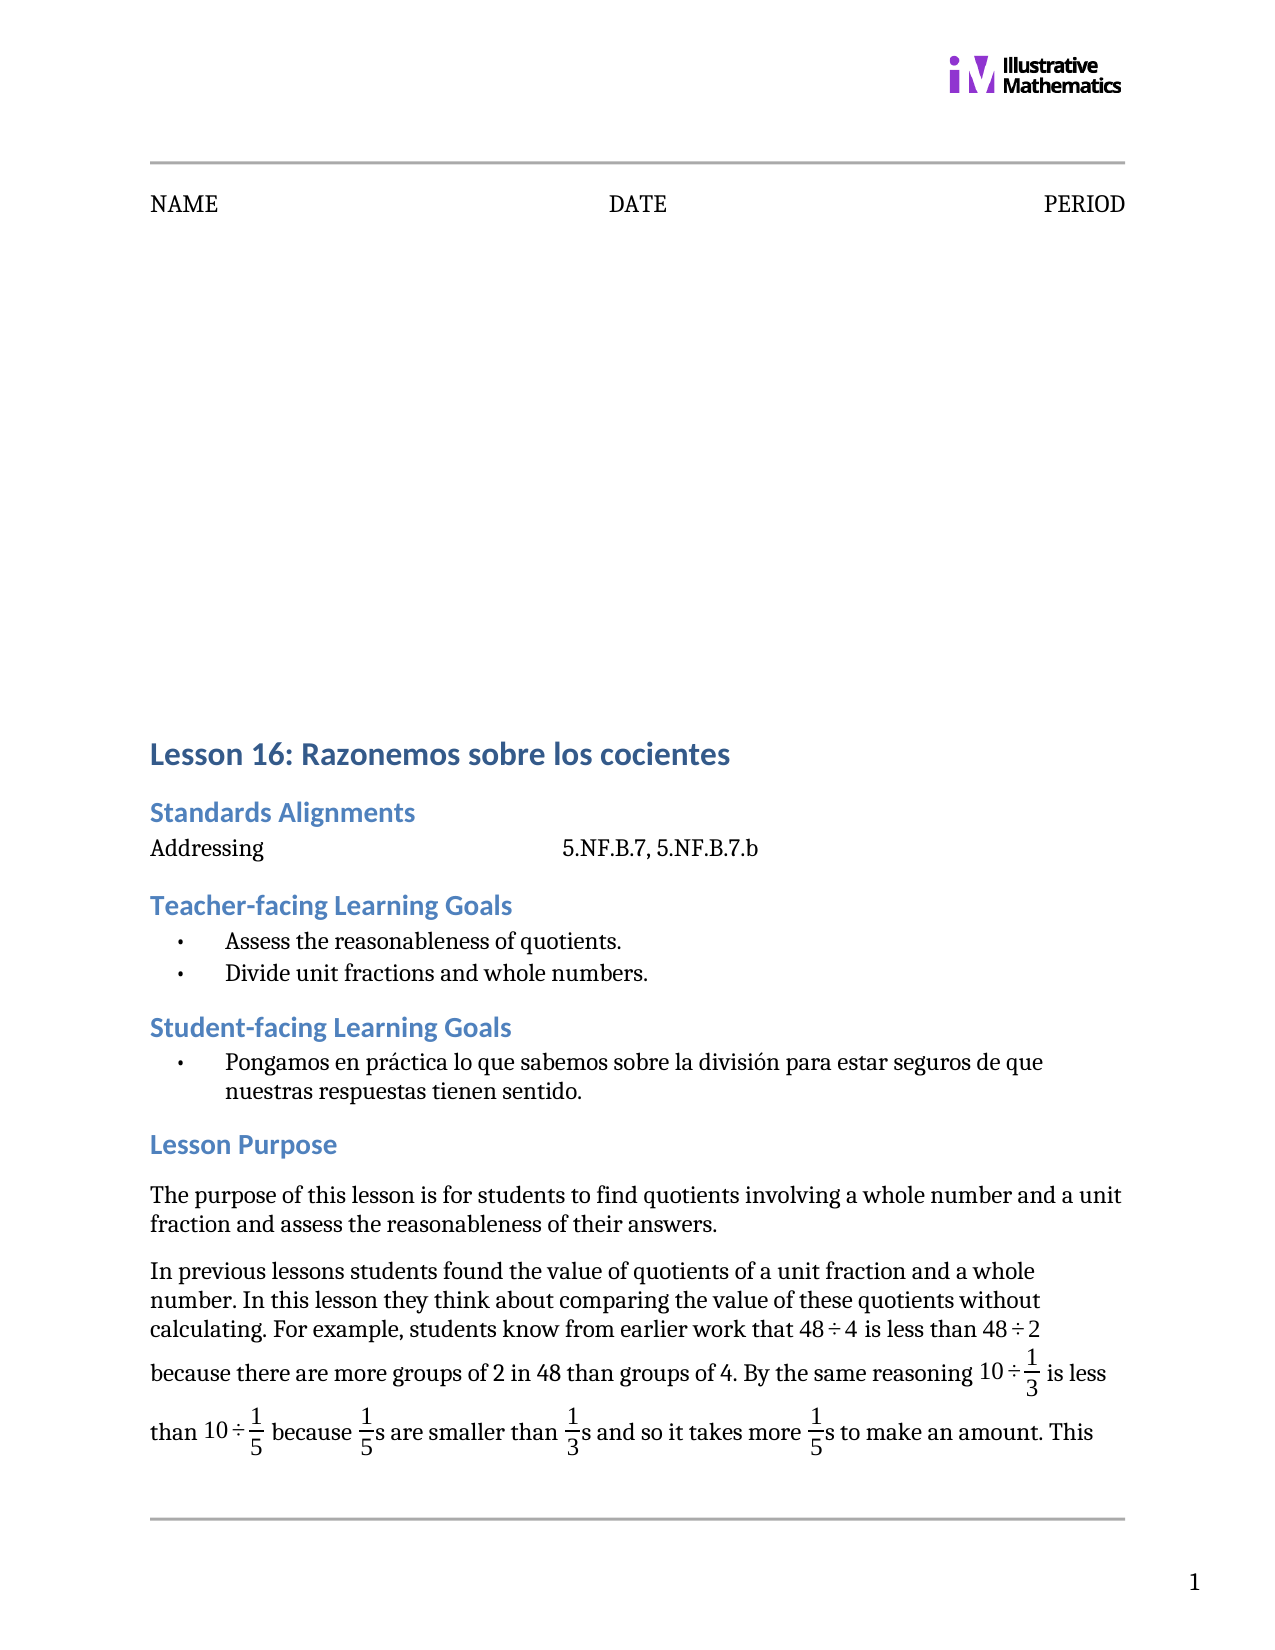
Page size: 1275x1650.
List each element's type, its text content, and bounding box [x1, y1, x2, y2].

subtitle Student-facing Learning Goals [150, 1009, 1125, 1044]
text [150, 1257, 1125, 1461]
subtitle Standards Alignments [150, 794, 1125, 830]
table_header Addressing [139, 830, 551, 866]
list Assess the reasonableness of quotients. [175, 927, 1125, 955]
list Divide unit fractions and whole numbers. [175, 959, 1125, 988]
table_header 5.NF.B.7, 5.NF.B.7.b [551, 830, 964, 866]
text The purpose of this lesson is for students to find quotients involving a whole number and a unit fraction and assess the reasonableness of their answers. [150, 1181, 1125, 1238]
subtitle Lesson Purpose [150, 1126, 1125, 1162]
subtitle Teacher-facing Learning Goals [150, 887, 1125, 923]
subtitle Lesson 16: Razonemos sobre los cocientes [150, 733, 1125, 774]
picture [949, 55, 1121, 93]
list Pongamos en práctica lo que sabemos sobre la división para estar seguros de que nuestras respuestas tienen sentido. [175, 1048, 1125, 1106]
